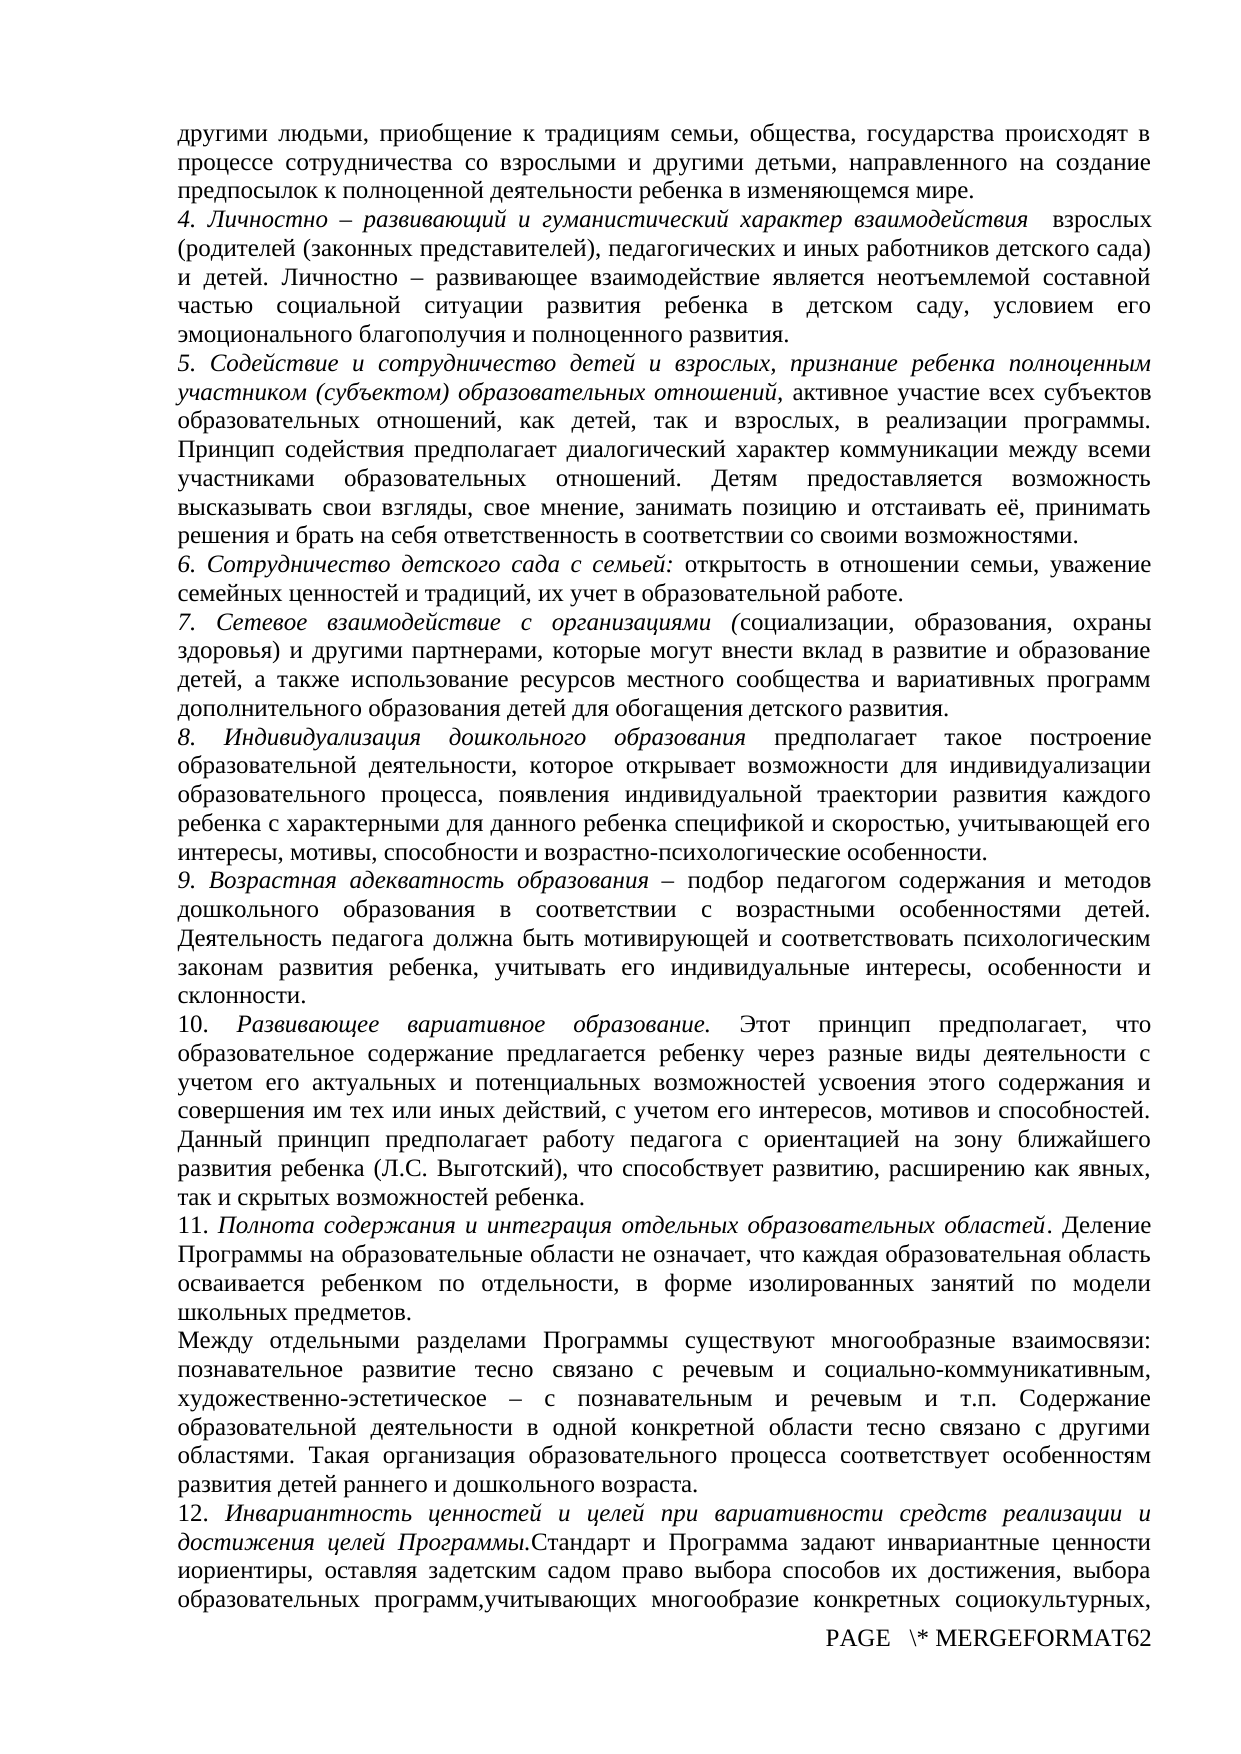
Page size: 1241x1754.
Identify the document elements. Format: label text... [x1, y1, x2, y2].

text 5. Содействие и сотрудничество детей и взрослых, признание ребенка полноценным участником (субъектом) образовательных отношений, активное участие всех субъектов образовательных отношений, как детей, так и взрослых, в реализации программы. Принцип содействия предполагает диалогический характер коммуникации между всеми участниками образовательных отношений. Детям предоставляется возможность высказывать свои взгляды, свое мнение, занимать позицию и отстаивать её, принимать решения и брать на себя ответственность в соответствии со своими возможностями. [177, 348, 1152, 549]
text 6. Сотрудничество детского сада с семьей: открытость в отношении семьи, уважение семейных ценностей и традиций, их учет в образовательной работе. [177, 549, 1152, 607]
text 8. Индивидуализация дошкольного образования предполагает такое построение образовательной деятельности, которое открывает возможности для индивидуализации образовательного процесса, появления индивидуальной траектории развития каждого ребенка с характерными для данного ребенка спецификой и скоростью, учитывающей его интересы, мотивы, способности и возрастно-психологические особенности. [177, 722, 1152, 866]
text Между отдельными разделами Программы существуют многообразные взаимосвязи: познавательное развитие тесно связано с речевым и социально-коммуникативным, художественно-эстетическое – с познавательным и речевым и т.п. Содержание образовательной деятельности в одной конкретной области тесно связано с другими областями. Такая организация образовательного процесса соответствует особенностям развития детей раннего и дошкольного возраста. [177, 1326, 1152, 1498]
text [177, 118, 1152, 204]
text 7. Сетевое взаимодействие с организациями (социализации, образования, охраны здоровья) и другими партнерами, которые могут внести вклад в развитие и образование детей, а также использование ресурсов местного сообщества и вариативных программ дополнительного образования детей для обогащения детского развития. [177, 607, 1152, 722]
text 10. Развивающее вариативное образование. Этот принцип предполагает, что образовательное содержание предлагается ребенку через разные виды деятельности с учетом его актуальных и потенциальных возможностей усвоения этого содержания и совершения им тех или иных действий, с учетом его интересов, мотивов и способностей. Данный принцип предполагает работу педагога с ориентацией на зону ближайшего развития ребенка (Л.С. Выготский), что способствует развитию, расширению как явных, так и скрытых возможностей ребенка. [177, 1009, 1152, 1211]
text 9. Возрастная адекватность образования – подбор педагогом содержания и методов дошкольного образования в соответствии с возрастными особенностями детей. Деятельность педагога должна быть мотивирующей и соответствовать психологическим законам развития ребенка, учитывать его индивидуальные интересы, особенности и склонности. [177, 866, 1152, 1009]
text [177, 1498, 1152, 1613]
text 11. Полнота содержания и интеграция отдельных образовательных областей. Деление Программы на образовательные области не означает, что каждая образовательная область осваивается ребенком по отдельности, в форме изолированных занятий по модели школьных предметов. [177, 1211, 1152, 1326]
text 4. Личностно – развивающий и гуманистический характер взаимодействия взрослых (родителей (законных представителей), педагогических и иных работников детского сада) и детей. Личностно – развивающее взаимодействие является неотъемлемой составной частью социальной ситуации развития ребенка в детском саду, условием его эмоционального благополучия и полноценного развития. [177, 204, 1152, 348]
